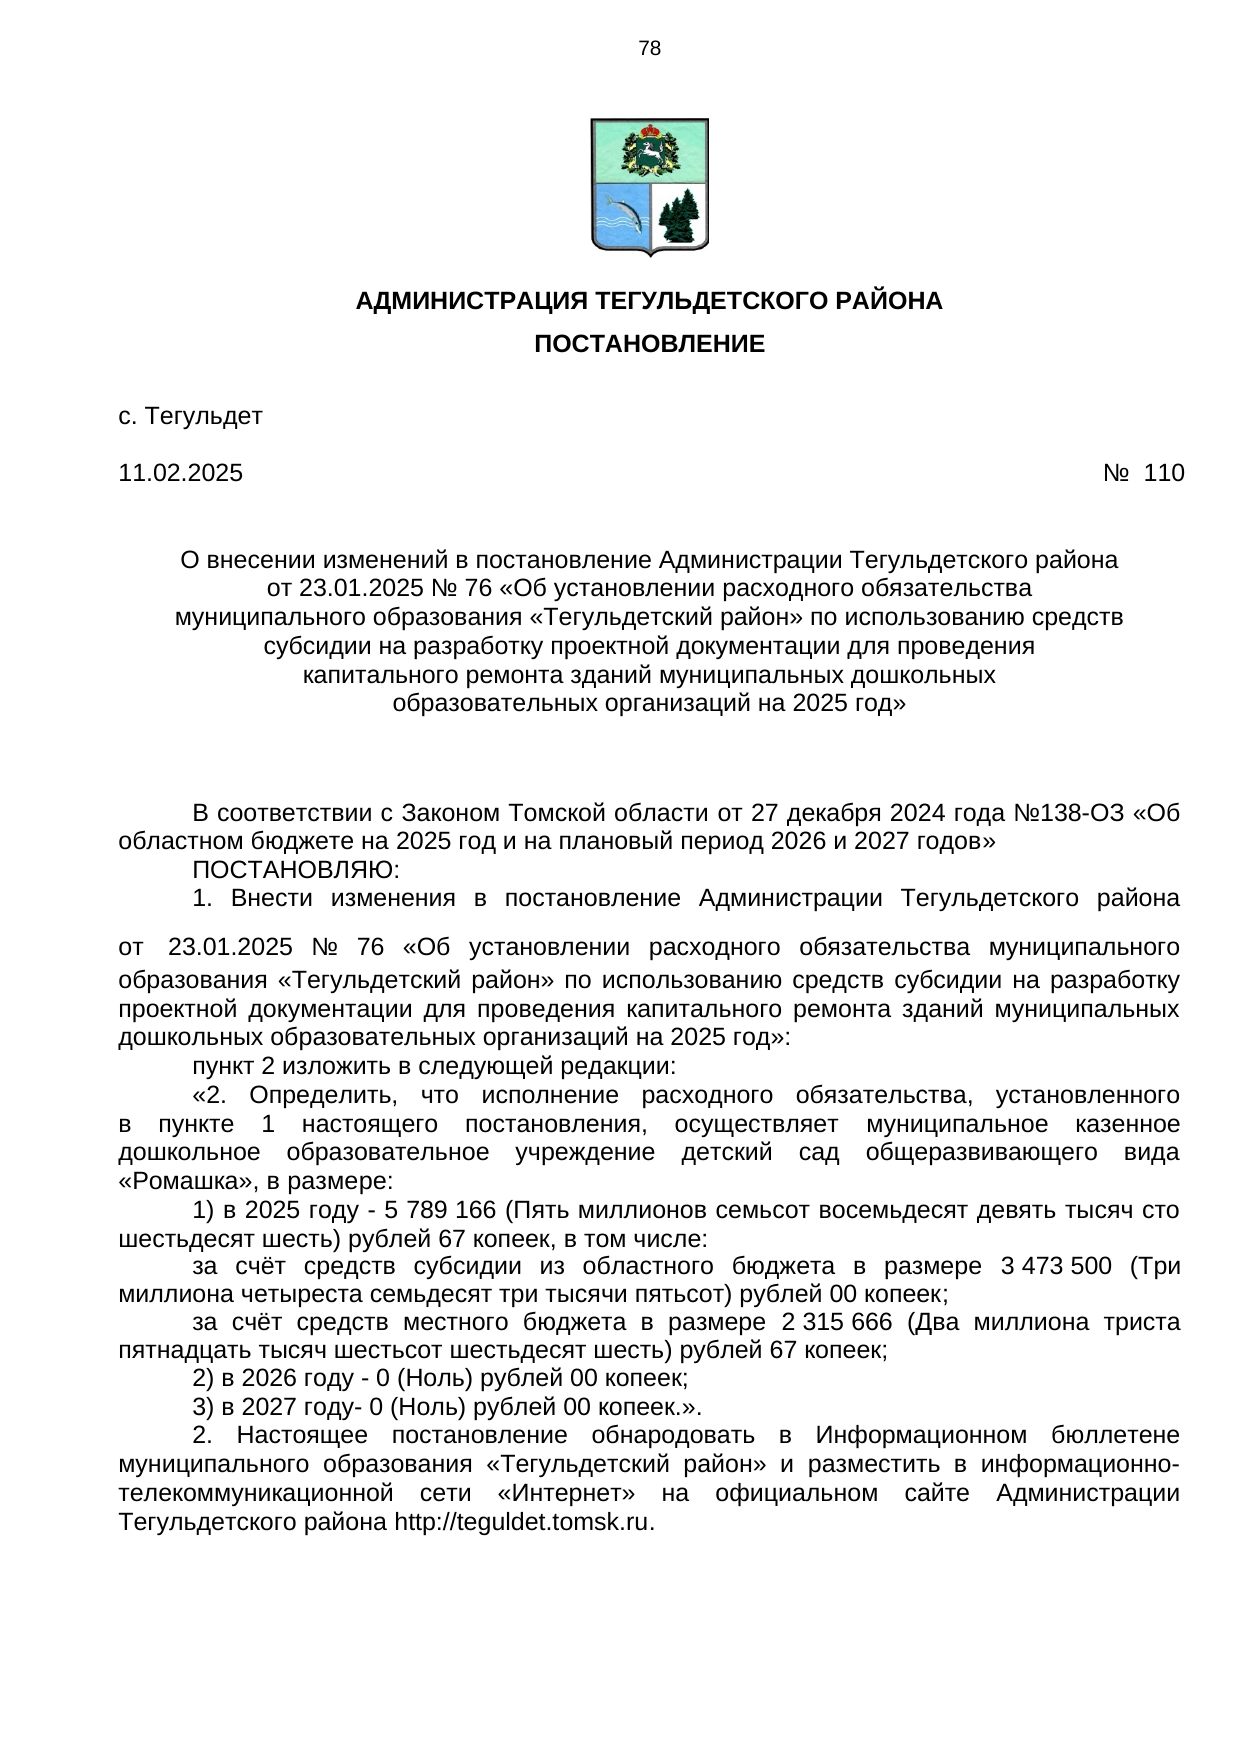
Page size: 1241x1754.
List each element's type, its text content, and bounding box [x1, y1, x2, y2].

text ПОСТАНОВЛЯЮ: [118, 855, 1181, 883]
text муниципального образования «Тегульдетский район» по использованию средств субсидии на разработку проектной документации для проведения [118, 602, 1181, 660]
text от 23.01.2025 № 76 «Об установлении расходного обязательства [118, 573, 1181, 602]
text за счёт средств субсидии из областного бюджета в размере 3 473 500 (Три миллиона четыреста семьдесят три тысячи пятьсот) рублей 00 копеек; [118, 1252, 1181, 1308]
text с. Тегульдет [118, 401, 1187, 430]
text капитального ремонта зданий муниципальных дошкольных [118, 660, 1181, 688]
text ПОСТАНОВЛЕНИЕ [118, 329, 1181, 358]
text «2. Определить, что исполнение расходного обязательства, установленного в пункте 1 настоящего постановления, осуществляет муниципальное казенное дошкольное образовательное учреждение детский сад общеразвивающего вида «Ромашка», в размере: [118, 1080, 1181, 1195]
text 3) в 2027 году- 0 (Ноль) рублей 00 копеек.». [118, 1392, 1181, 1421]
text 1) в 2025 году - 5 789 166 (Пять миллионов семьсот восемьдесят девять тысяч сто шестьдесят шесть) рублей 67 копеек, в том числе: [118, 1195, 1181, 1252]
text пункт 2 изложить в следующей редакции: [118, 1051, 1181, 1080]
picture [590, 118, 709, 258]
text В соответствии с Законом Томской области от 27 декабря 2024 года №138-ОЗ «Об областном бюджете на 2025 год и на плановый период 2026 и 2027 годов» [118, 799, 1181, 855]
text О внесении изменений в постановление Администрации Тегульдетского района [118, 545, 1181, 573]
text 2) в 2026 году - 0 (Ноль) рублей 00 копеек; [118, 1364, 1181, 1392]
text образовательных организаций на 2025 год» [118, 688, 1181, 717]
text за счёт средств местного бюджета в размере 2 315 666 (Два миллиона триста пятнадцать тысяч шестьсот шестьдесят шесть) рублей 67 копеек; [118, 1308, 1181, 1364]
text 2. Настоящее постановление обнародовать в Информационном бюллетене муниципального образования «Тегульдетский район» и разместить в информационно-телекоммуникационной сети «Интернет» на официальном сайте Администрации Тегульдетского района http://teguldet.tomsk.ru. [118, 1421, 1181, 1536]
text 1. Внести изменения в постановление Администрации Тегульдетского района от 23.01.2025 № 76 «Об установлении расходного обязательства муниципального образования «Тегульдетский район» по использованию средств субсидии на разработку проектной документации для проведения капитального ремонта зданий муниципальных дошкольных образовательных организаций на 2025 год»: [118, 883, 1181, 1051]
text АДМИНИСТРАЦИЯ ТЕГУЛЬДЕТСКОГО РАЙОНА [118, 286, 1181, 315]
text 11.02.2025 № 110 [118, 458, 1187, 487]
